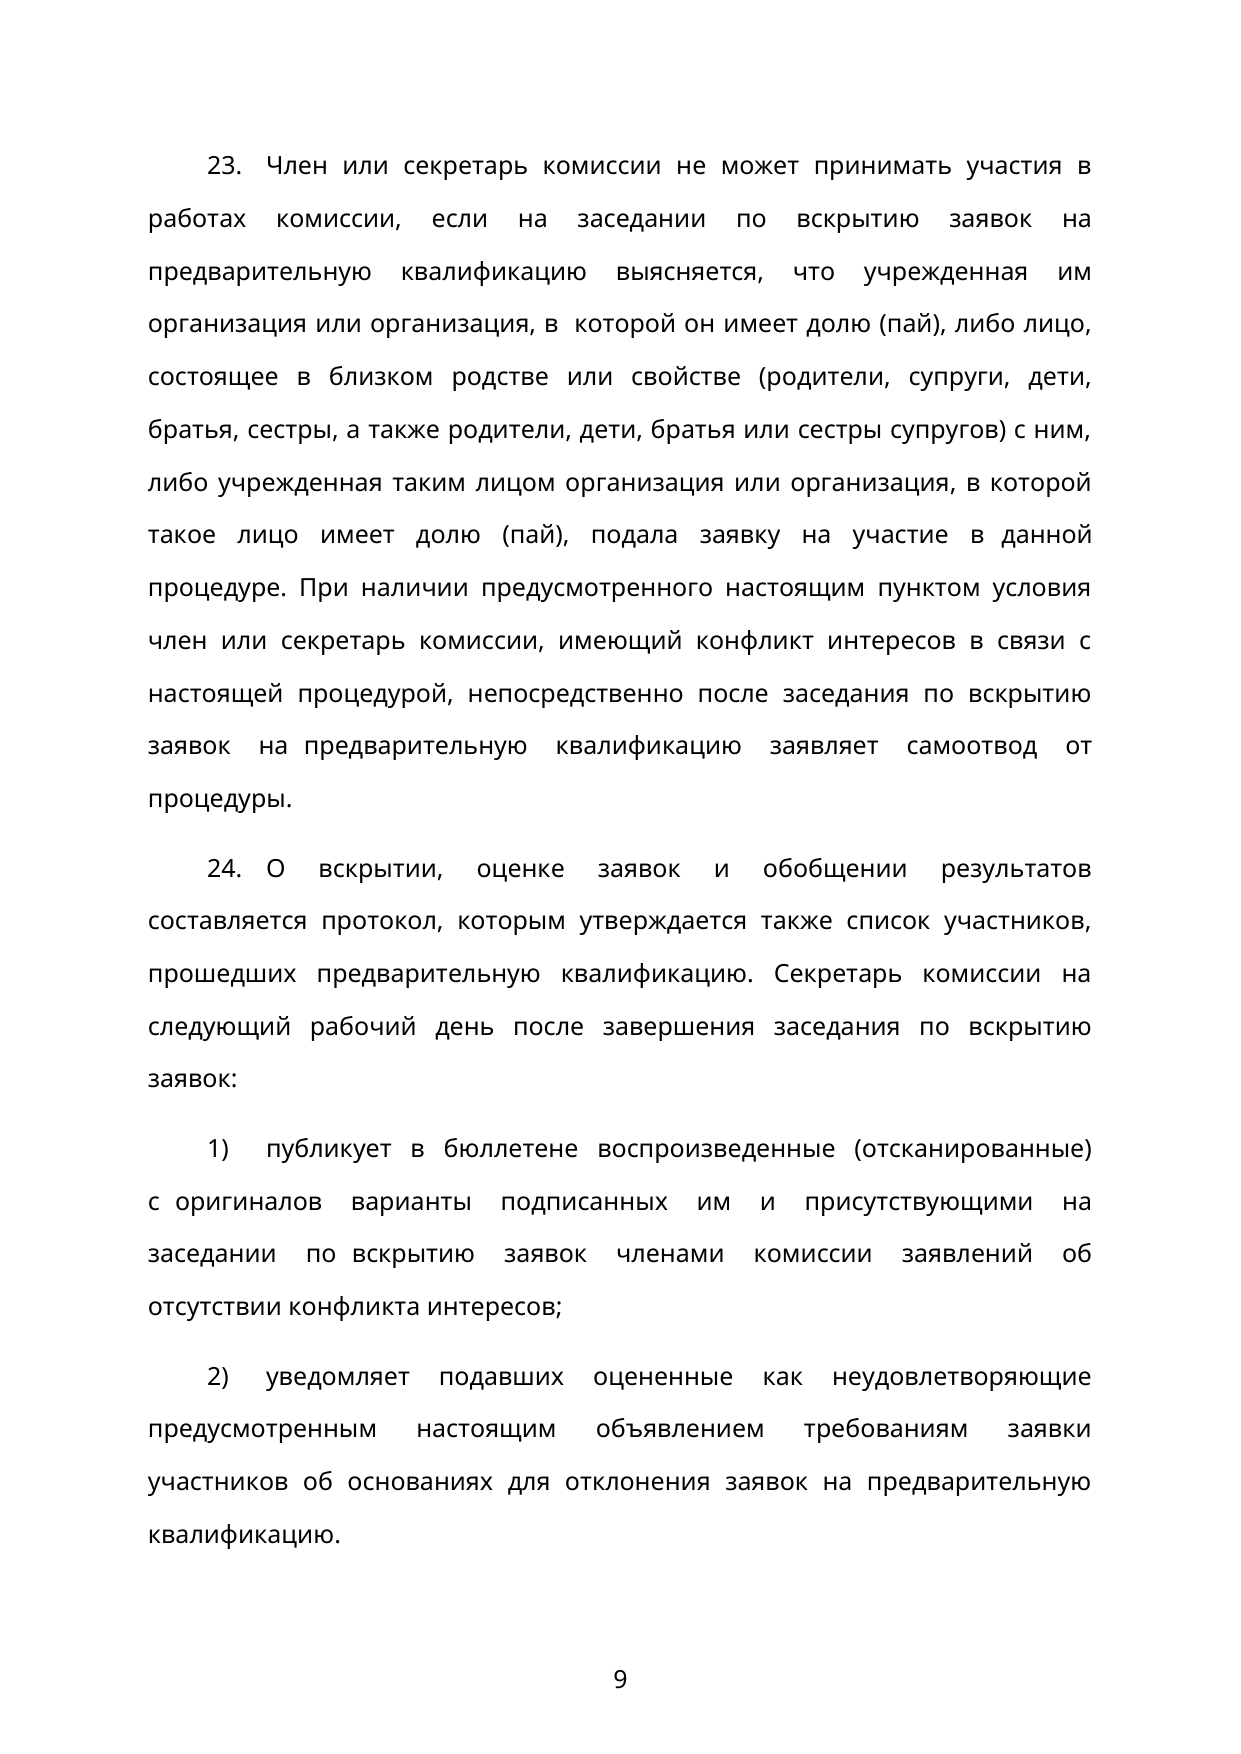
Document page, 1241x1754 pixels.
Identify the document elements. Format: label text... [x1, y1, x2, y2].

text 2) уведомляет подавших оцененные как неудовлетворяющие предусмотренным настоящим объявлением требованиям заявки участников об основаниях для отклонения заявок на предварительную квалификацию. [148, 1358, 1092, 1551]
text 24. О вскрытии, оценке заявок и обобщении результатов составляется протокол, которым утверждается также список участников, прошедших предварительную квалификацию. Секретарь комиссии на следующий рабочий день после завершения заседания по вскрытию заявок: [148, 850, 1092, 1095]
text 23. Член или секретарь комиссии не может принимать участия в работах комиссии, если на заседании по вскрытию заявок на предварительную квалификацию выясняется, что учрежденная им организация или организация, в которой он имеет долю (пай), либо лицо, состоящее в близком родстве или свойстве (родители, супруги, дети, братья, сестры, а также родители, дети, братья или сестры супругов) с ним, либо учрежденная таким лицом организация или организация, в которой такое лицо имеет долю (пай), подала заявку на участие в данной процедуре. При наличии предусмотренного настоящим пунктом условия член или секретарь комиссии, имеющий конфликт интересов в связи с настоящей процедурой, непосредственно после заседания по вскрытию заявок на предварительную квалификацию заявляет самоотвод от процедуры. [148, 148, 1092, 815]
text 1) публикует в бюллетене воспроизведенные (отсканированные) с оригиналов варианты подписанных им и присутствующими на заседании по вскрытию заявок членами комиссии заявлений об отсутствии конфликта интересов; [148, 1130, 1092, 1323]
